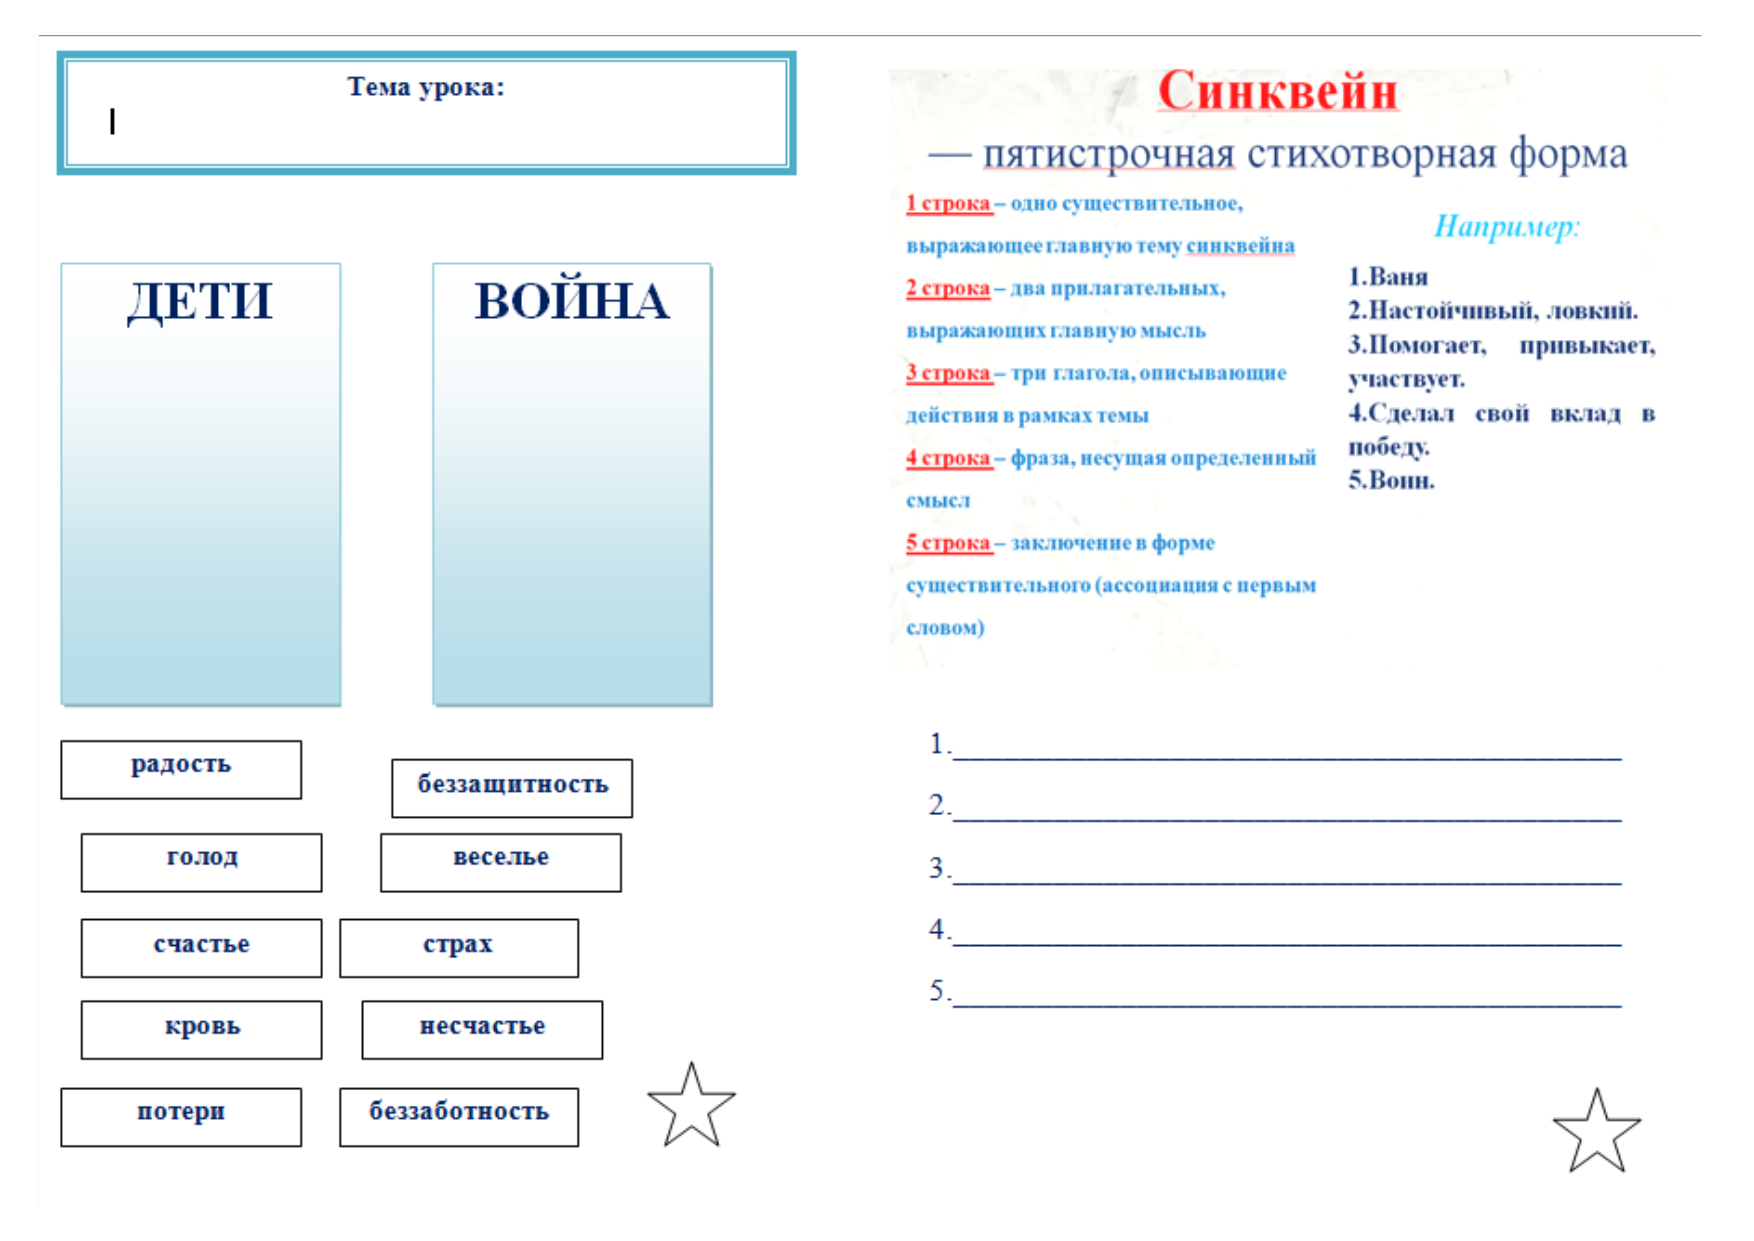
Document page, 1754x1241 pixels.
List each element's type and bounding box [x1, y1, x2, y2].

picture [38, 35, 1702, 1210]
